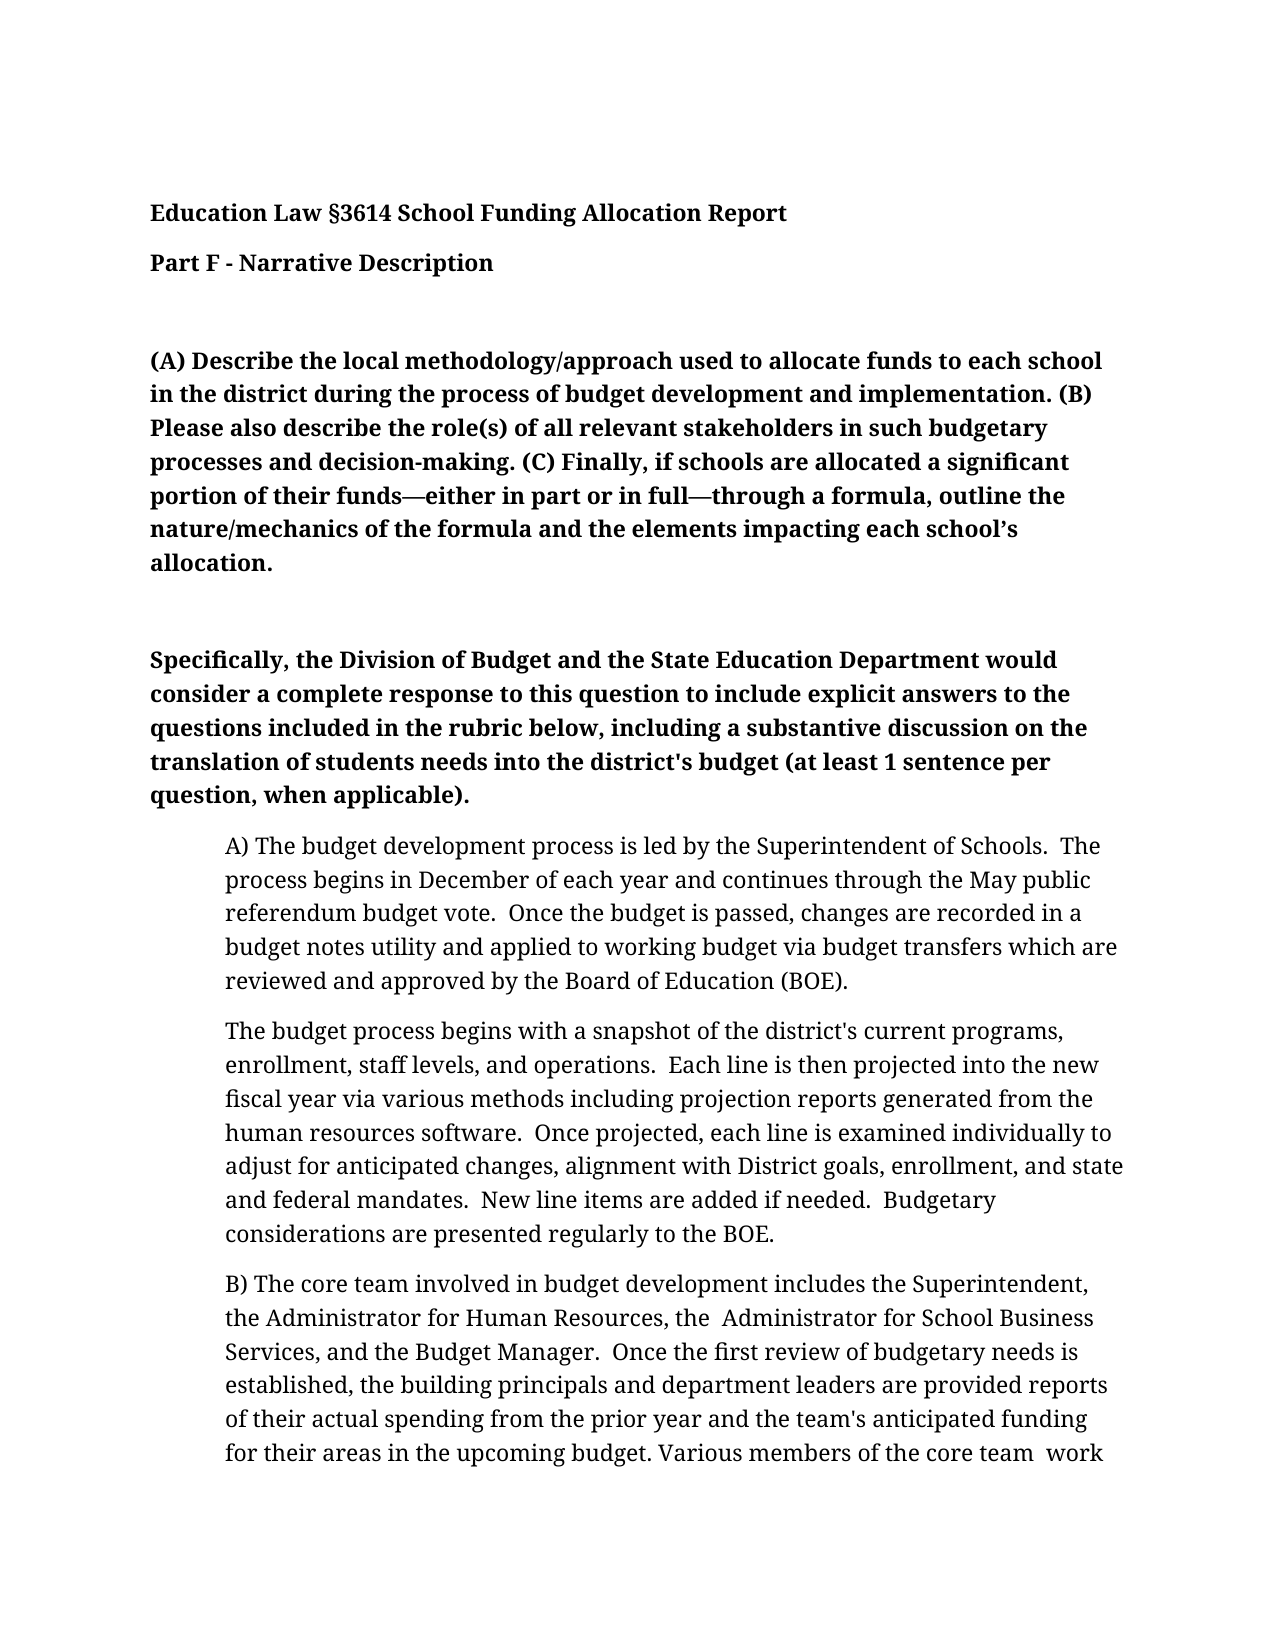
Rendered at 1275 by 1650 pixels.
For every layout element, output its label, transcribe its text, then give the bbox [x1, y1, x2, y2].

text The budget process begins with a snapshot of the district's current programs, enrollment, staff levels, and operations. Each line is then projected into the new fiscal year via various methods including projection reports generated from the human resources software. Once projected, each line is examined individually to adjust for anticipated changes, alignment with District goals, enrollment, and state and federal mandates. New line items are added if needed. Budgetary considerations are presented regularly to the BOE. [225, 1015, 1125, 1249]
text Specifically, the Division of Budget and the State Education Department would consider a complete response to this question to include explicit answers to the questions included in the rubric below, including a substantive discussion on the translation of students needs into the district's budget (at least 1 sentence per question, when applicable). [150, 644, 1125, 811]
text Part F - Narrative Description [150, 247, 1125, 278]
text Education Law §3614 School Funding Allocation Report [150, 197, 1125, 228]
list (A) Describe the local methodology/approach used to allocate funds to each school in the district during the process of budget development and implementation. (B) Please also describe the role(s) of all relevant stakeholders in such budgetary processes and decision-making. (C) Finally, if schools are allocated a significant portion of their funds—either in part or in full—through a formula, outline the nature/mechanics of the formula and the elements impacting each school’s allocation. [150, 344, 1125, 578]
text A) The budget development process is led by the Superintendent of Schools. The process begins in December of each year and continues through the May public referendum budget vote. Once the budget is passed, changes are recorded in a budget notes utility and applied to working budget via budget transfers which are reviewed and approved by the Board of Education (BOE). [225, 830, 1125, 996]
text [225, 1268, 1125, 1468]
